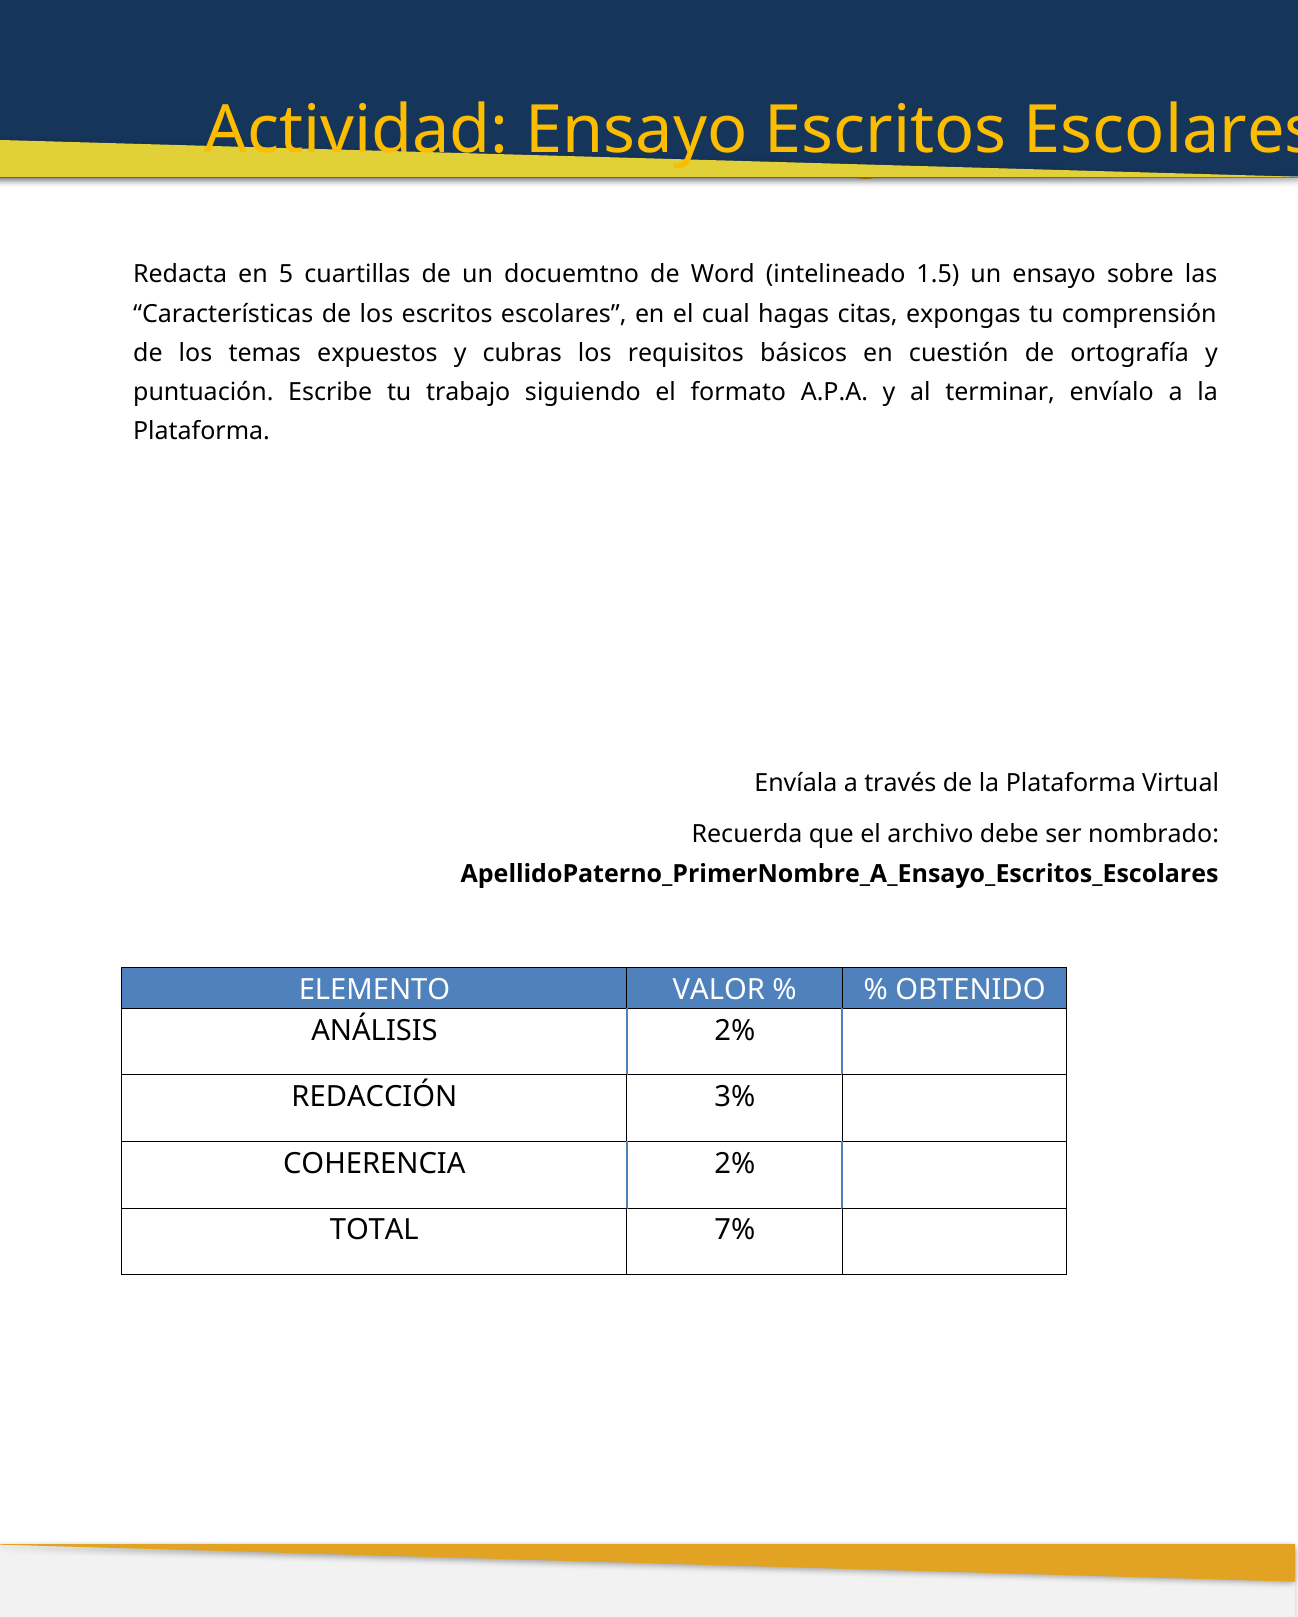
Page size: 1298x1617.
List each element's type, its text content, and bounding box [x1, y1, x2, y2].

text Envíala a través de la Plataforma Virtual [133, 764, 1219, 798]
table_cell [843, 1209, 1066, 1274]
table_header % OBTENIDO [843, 968, 1066, 1008]
table_cell ANÁLISIS [122, 1009, 626, 1074]
table_cell TOTAL [122, 1209, 626, 1274]
table_cell REDACCIÓN [122, 1075, 626, 1141]
table_cell 2% [628, 1009, 841, 1074]
table_cell 3% [627, 1075, 842, 1141]
table_cell COHERENCIA [122, 1142, 626, 1207]
text Redacta en 5 cuartillas de un docuemtno de Word (intelineado 1.5) un ensayo sobre las “Características de los escritos escolares”, en el cual hagas citas, expongas tu comprensión de los temas expuestos y cubras los requisitos básicos en cuestión de ortografía y puntuación. Escribe tu trabajo siguiendo el formato A.P.A. y al terminar, envíalo a la Plataforma. [133, 256, 1219, 447]
table_cell [843, 1142, 1066, 1207]
table_header VALOR % [627, 968, 842, 1008]
table_cell 2% [628, 1142, 841, 1207]
table_header ELEMENTO [122, 968, 626, 1008]
table_cell 7% [627, 1209, 842, 1274]
text Recuerda que el archivo debe ser nombrado: ApellidoPaterno_PrimerNombre_A_Ensayo_Escritos_Escolares [133, 816, 1219, 889]
table_cell [843, 1009, 1066, 1074]
table_cell [843, 1075, 1066, 1141]
